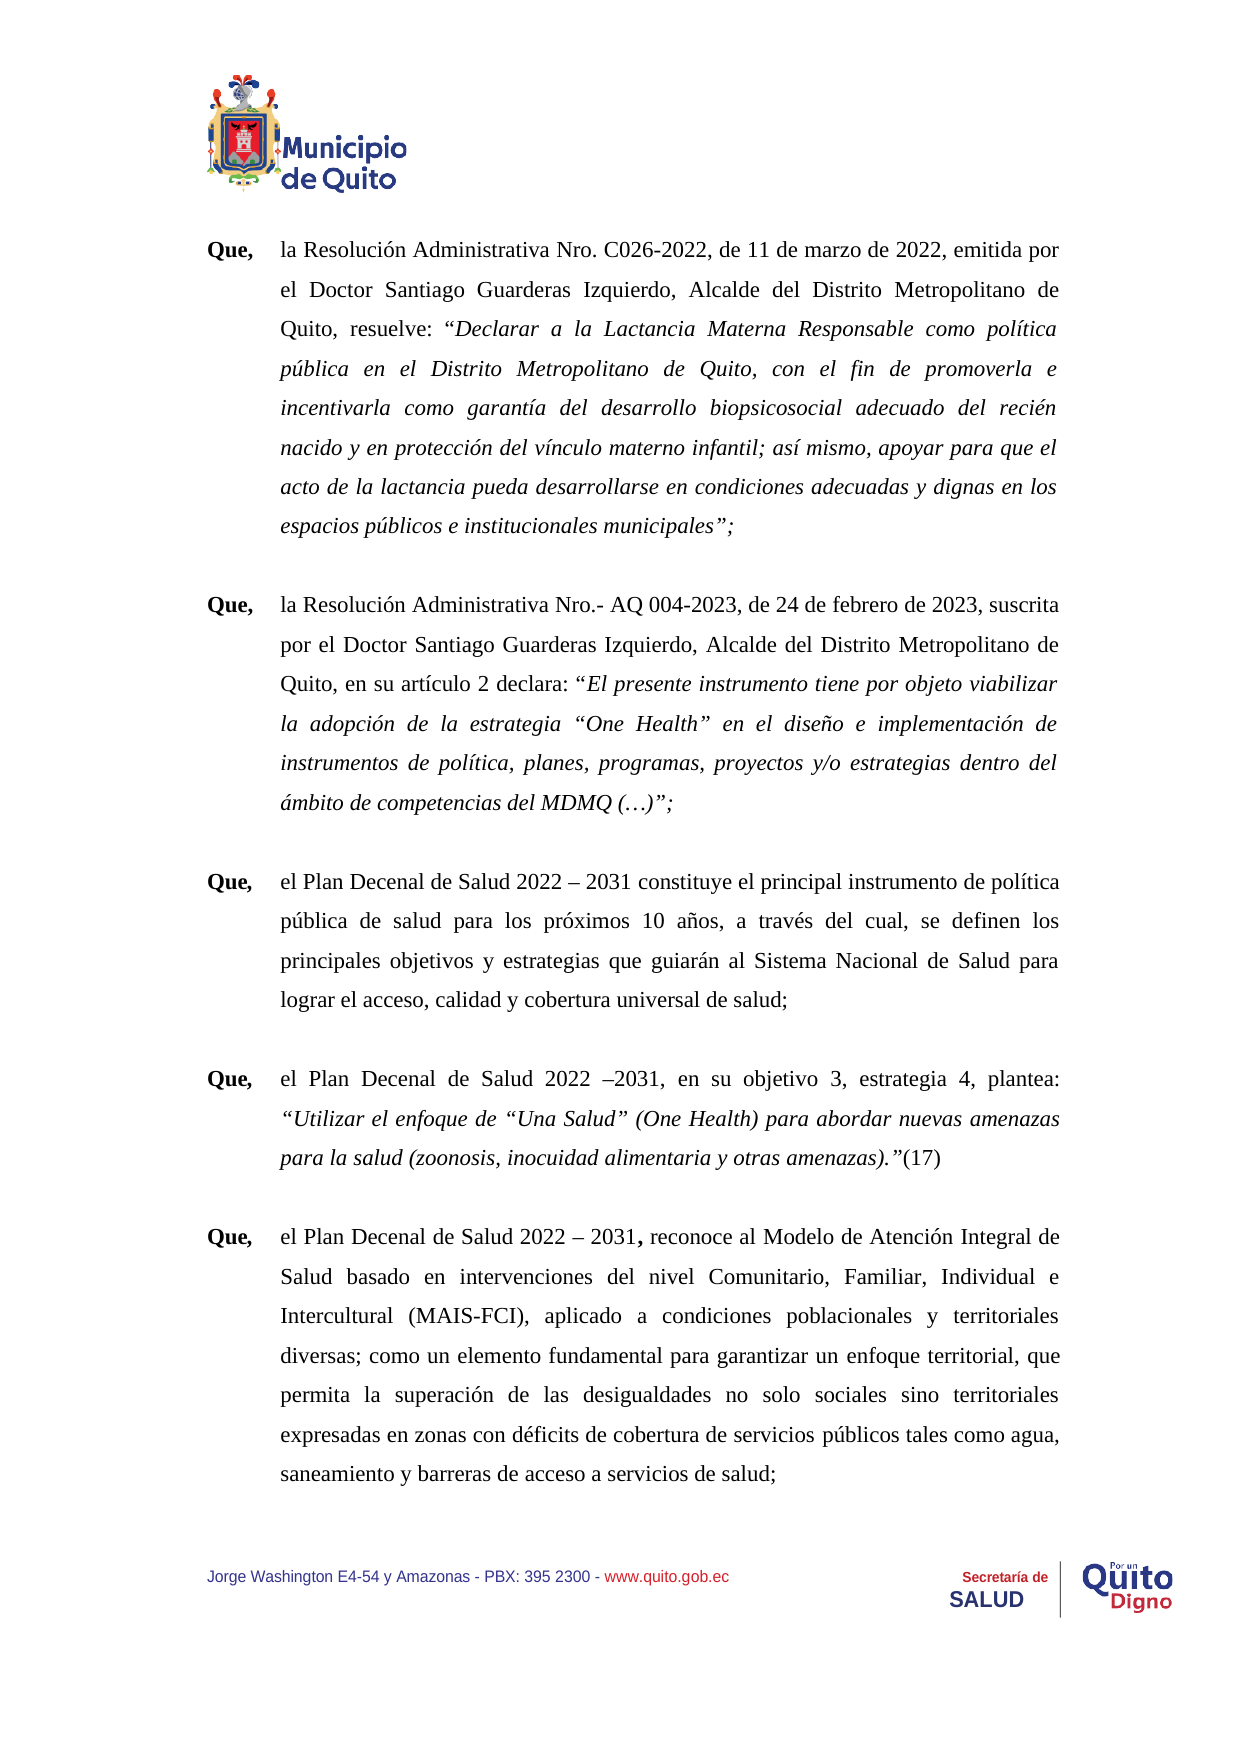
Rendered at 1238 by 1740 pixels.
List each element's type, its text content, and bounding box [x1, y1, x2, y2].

text Que, el Plan Decenal de Salud 2022 – 2031, reconoce al Modelo de Atención Integral de Salud basado en intervenciones del nivel Comunitario, Familiar, Individual e Intercultural (MAIS-FCI), aplicado a condiciones poblacionales y territoriales diversas; como un elemento fundamental para garantizar un enfoque territorial, que permita la superación de las desigualdades no solo sociales sino territoriales expresadas en zonas con déficits de cobertura de servicios públicos tales como agua, saneamiento y barreras de acceso a servicios de salud; [207, 1223, 1060, 1486]
text Que, el Plan Decenal de Salud 2022 – 2031 constituye el principal instrumento de política pública de salud para los próximos 10 años, a través del cual, se definen los principales objetivos y estrategias que guiarán al Sistema Nacional de Salud para lograr el acceso, calidad y cobertura universal de salud; [207, 868, 1060, 1013]
picture [1082, 1562, 1173, 1613]
picture [206, 75, 407, 193]
text Que, la Resolución Administrativa Nro. C026-2022, de 11 de marzo de 2022, emitida por el Doctor Santiago Guarderas Izquierdo, Alcalde del Distrito Metropolitano de Quito, resuelve: “Declarar a la Lactancia Materna Responsable como política pública en el Distrito Metropolitano de Quito, con el fin de promoverla e incentivarla como garantía del desarrollo biopsicosocial adecuado del recién nacido y en protección del vínculo materno infantil; así mismo, apoyar para que el acto de la lactancia pueda desarrollarse en condiciones adecuadas y dignas en los espacios públicos e institucionales municipales”; [207, 236, 1060, 539]
text Que, el Plan Decenal de Salud 2022 –2031, en su objetivo 3, estrategia 4, plantea: “Utilizar el enfoque de “Una Salud” (One Health) para abordar nuevas amenazas para la salud (zoonosis, inocuidad alimentaria y otras amenazas).”(17) [207, 1065, 1060, 1171]
text Que, la Resolución Administrativa Nro.- AQ 004-2023, de 24 de febrero de 2023, suscrita por el Doctor Santiago Guarderas Izquierdo, Alcalde del Distrito Metropolitano de Quito, en su artículo 2 declara: “El presente instrumento tiene por objeto viabilizar la adopción de la estrategia “One Health” en el diseño e implementación de instrumentos de política, planes, programas, proyectos y/o estrategias dentro del ámbito de competencias del MDMQ (…)”; [207, 592, 1060, 815]
